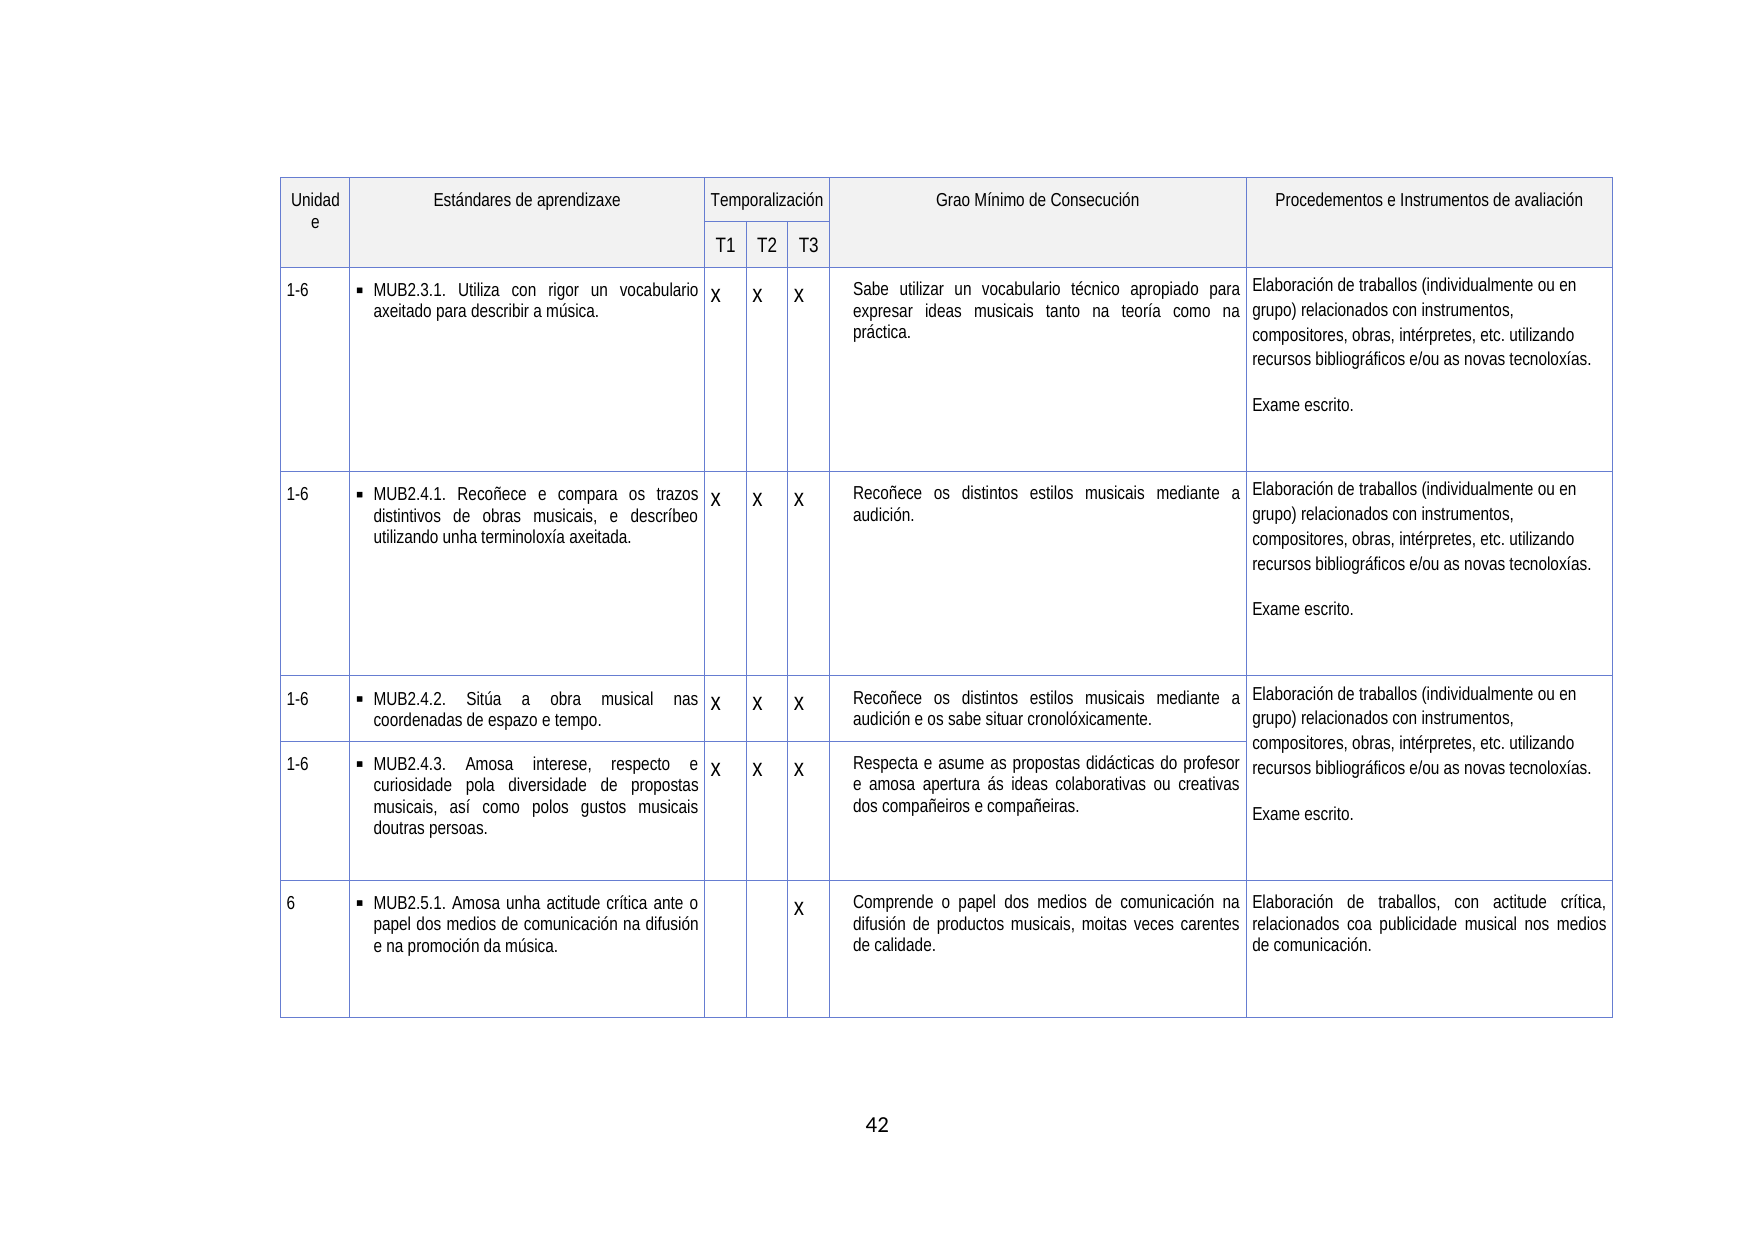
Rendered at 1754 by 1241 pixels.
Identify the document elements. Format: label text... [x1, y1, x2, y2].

table_cell 1-6 [281, 676, 349, 741]
table_cell x [788, 881, 829, 1017]
table_cell Recoñece os distintos estilos musicais mediante a audición. [830, 472, 1246, 675]
table_cell x [705, 472, 746, 675]
table_cell T2 [747, 222, 787, 267]
table_cell x [747, 472, 787, 675]
table_cell Respecta e asume as propostas didácticas do profesor e amosa apertura ás ideas colaborativas ou creativas dos compañeiros e compañeiras. [830, 742, 1246, 880]
table_header Estándares de aprendizaxe [350, 178, 704, 267]
table_cell 6 [281, 881, 349, 1017]
table_cell x [747, 676, 787, 741]
table_cell T1 [705, 222, 746, 267]
table_cell Recoñece os distintos estilos musicais mediante a audición e os sabe situar cronolóxicamente. [830, 676, 1246, 741]
table_cell MUB2.4.1. Recoñece e compara os trazos distintivos de obras musicais, e descríbeo utilizando unha terminoloxía axeitada. [350, 472, 704, 675]
table_cell 1-6 [281, 742, 349, 880]
table_cell Comprende o papel dos medios de comunicación na difusión de productos musicais, moitas veces carentes de calidade. [830, 881, 1246, 1017]
table_cell x [705, 268, 746, 471]
table_cell MUB2.5.1. Amosa unha actitude crítica ante o papel dos medios de comunicación na difusión e na promoción da música. [350, 881, 704, 1017]
table_cell MUB2.4.3. Amosa interese, respecto e curiosidade pola diversidade de propostas musicais, así como polos gustos musicais doutras persoas. [350, 742, 704, 880]
table_cell T3 [788, 222, 829, 267]
table_cell MUB2.3.1. Utiliza con rigor un vocabulario axeitado para describir a música. [350, 268, 704, 471]
table_cell Sabe utilizar un vocabulario técnico apropiado para expresar ideas musicais tanto na teoría como na práctica. [830, 268, 1246, 471]
table_cell MUB2.4.2. Sitúa a obra musical nas coordenadas de espazo e tempo. [350, 676, 704, 741]
table_cell x [705, 742, 746, 880]
table_cell x [747, 742, 787, 880]
table_header Temporalización [705, 178, 829, 221]
table_cell [705, 881, 746, 1017]
table_cell x [788, 268, 829, 471]
table_cell Elaboración de traballos, con actitude crítica, relacionados coa publicidade musical nos medios de comunicación. [1247, 881, 1612, 1017]
table_cell [747, 881, 787, 1017]
table_cell x [788, 472, 829, 675]
table_cell x [705, 676, 746, 741]
table_cell x [747, 268, 787, 471]
table_cell 1-6 [281, 268, 349, 471]
table_cell x [788, 676, 829, 741]
table_cell 1-6 [281, 472, 349, 675]
table_header Grao Mínimo de Consecución [830, 178, 1246, 267]
table_cell x [788, 742, 829, 880]
table_header Unidade [281, 178, 349, 267]
table_header Procedementos e Instrumentos de avaliación [1247, 178, 1612, 267]
